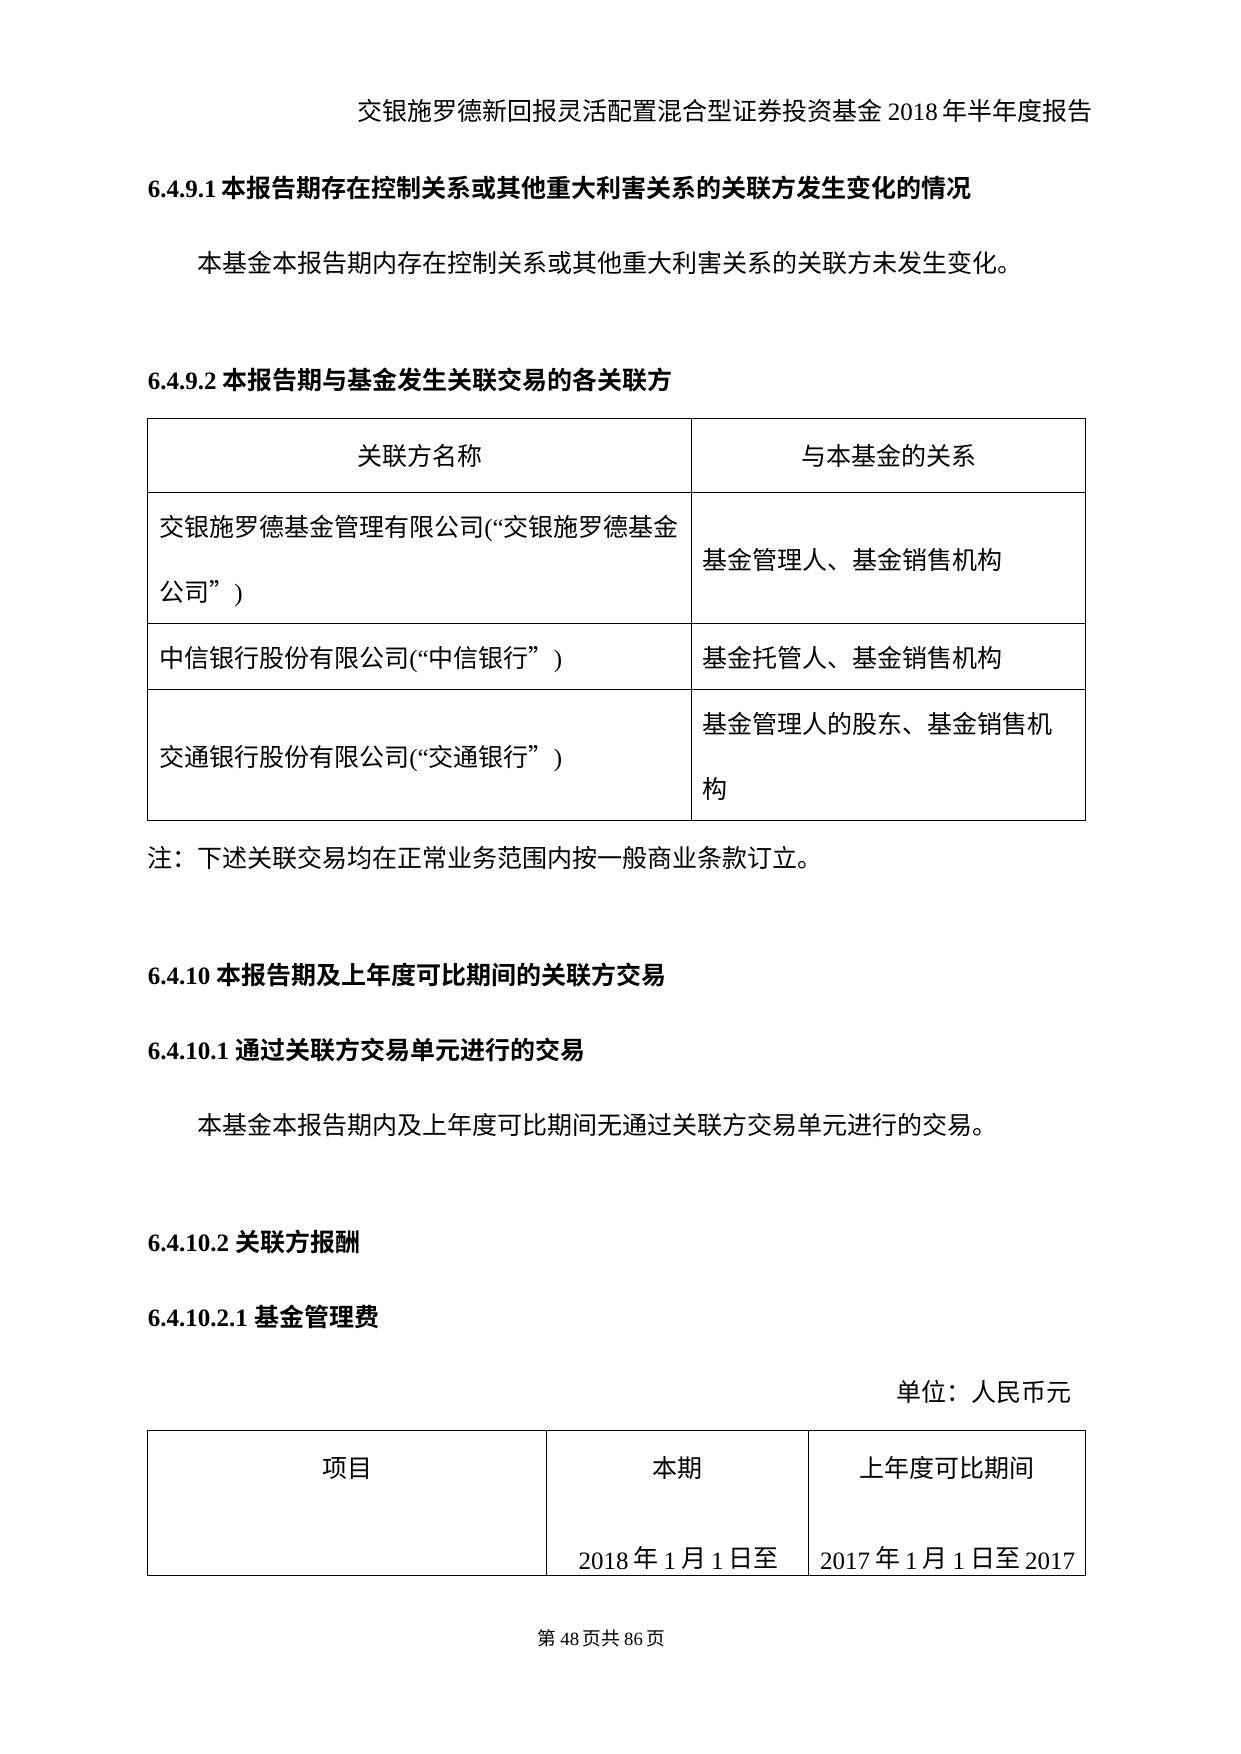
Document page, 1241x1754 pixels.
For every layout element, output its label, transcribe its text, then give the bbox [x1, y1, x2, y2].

text 6.4.10 本报告期及上年度可比期间的关联方交易 [148, 941, 1092, 1006]
text 6.4.9.2 本报告期与基金发生关联交易的各关联方 [148, 346, 1092, 411]
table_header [809, 1431, 1085, 1574]
text 本基金本报告期内及上年度可比期间无通过关联方交易单元进行的交易。 [148, 1091, 1092, 1156]
table_cell 基金托管人、基金销售机构 [692, 624, 1085, 689]
text 6.4.10.2.1 基金管理费 [148, 1283, 1092, 1348]
table_cell 基金管理人、基金销售机构 [692, 493, 1085, 623]
table_cell 基金管理人的股东、基金销售机构 [692, 690, 1085, 820]
table_header 关联方名称 [148, 419, 691, 492]
text 6.4.10.2 关联方报酬 [148, 1208, 1092, 1273]
table_header 与本基金的关系 [692, 419, 1085, 492]
table_cell 中信银行股份有限公司(“中信银行”) [148, 624, 691, 689]
text 本基金本报告期内存在控制关系或其他重大利害关系的关联方未发生变化。 [148, 229, 1092, 294]
text 6.4.10.1 通过关联方交易单元进行的交易 [148, 1016, 1092, 1081]
text 单位：人民币元 [149, 1358, 1071, 1423]
table_header 项目 [148, 1431, 546, 1574]
table_cell 交银施罗德基金管理有限公司(“交银施罗德基金公司”) [148, 493, 691, 623]
table_cell 交通银行股份有限公司(“交通银行”) [148, 690, 691, 820]
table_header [547, 1431, 808, 1574]
text 6.4.9.1本报告期存在控制关系或其他重大利害关系的关联方发生变化的情况 [148, 154, 1092, 219]
text 注：下述关联交易均在正常业务范围内按一般商业条款订立。 [148, 824, 1092, 889]
